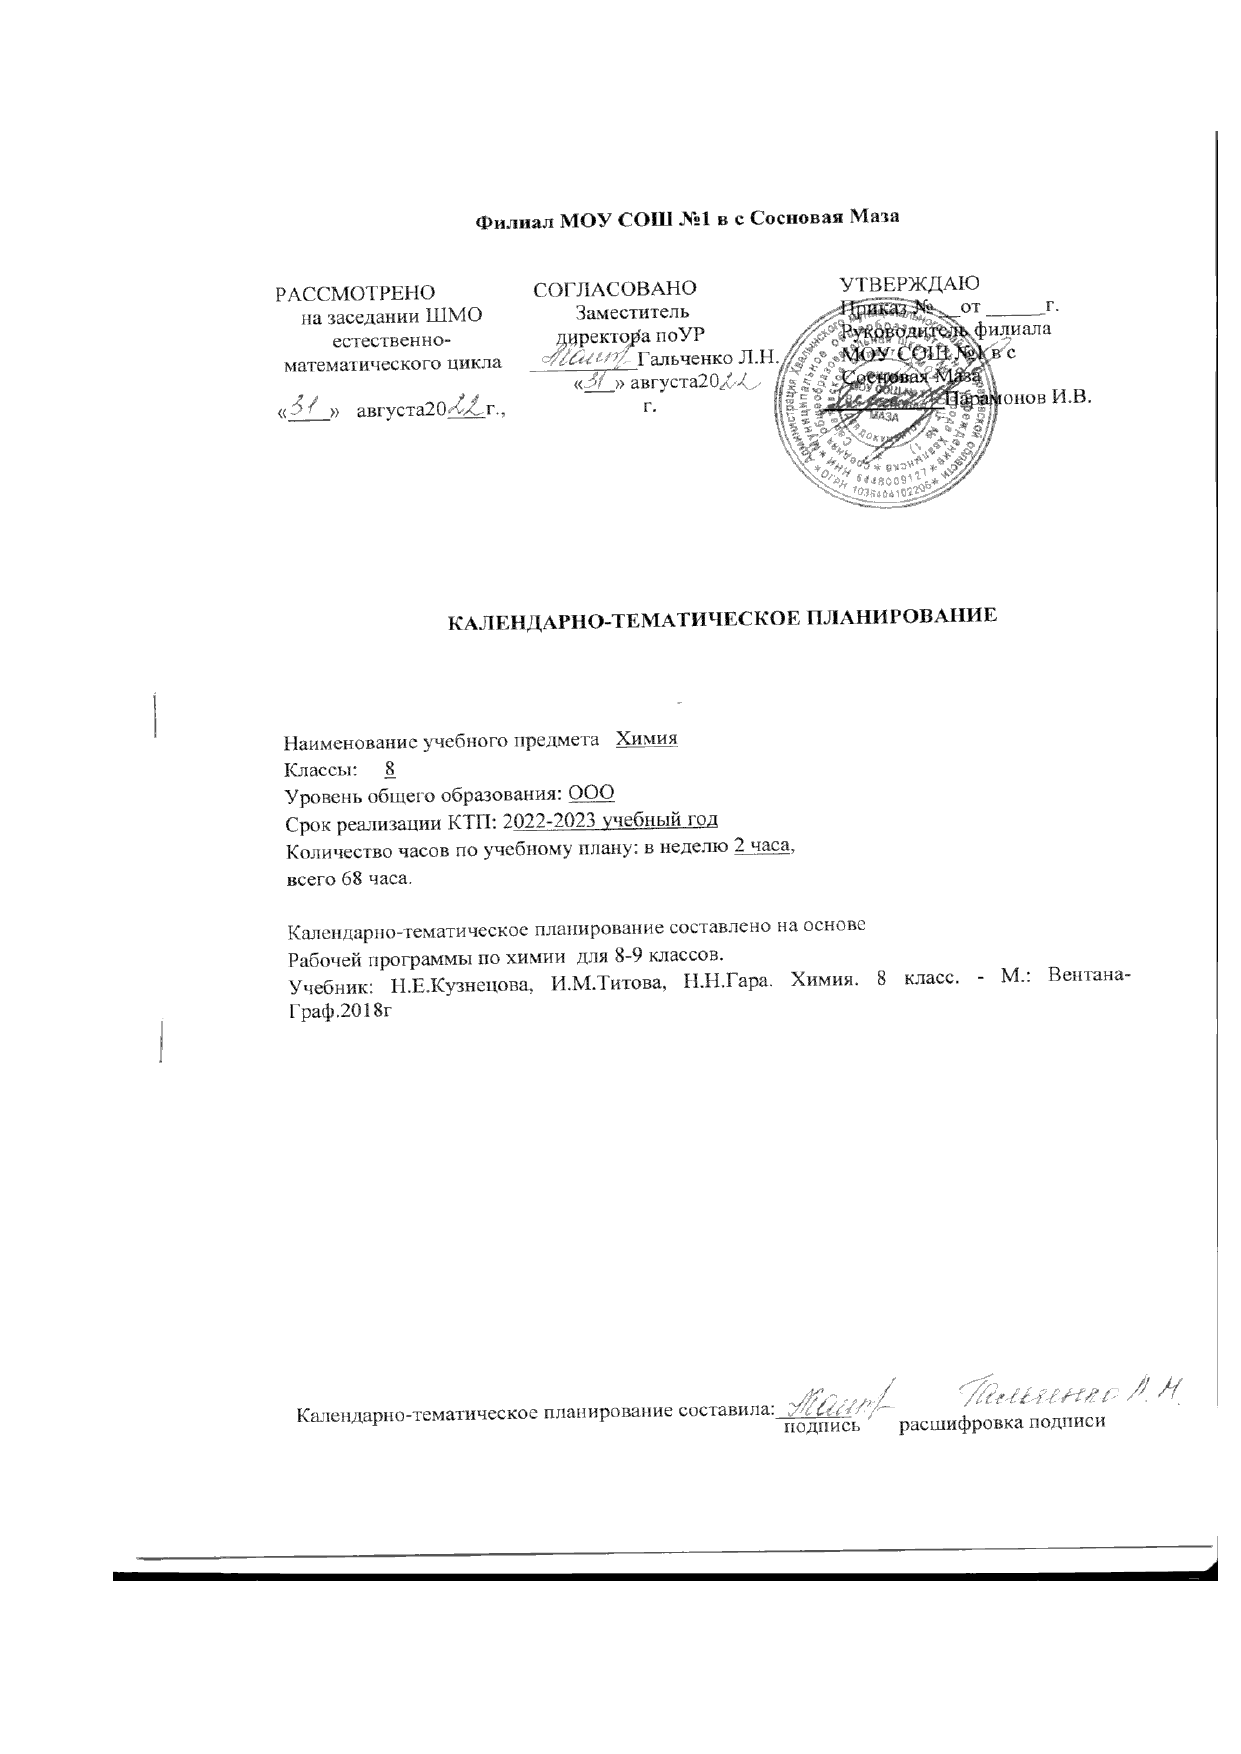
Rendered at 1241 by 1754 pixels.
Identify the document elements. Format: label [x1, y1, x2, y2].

picture [110, 118, 1218, 1581]
